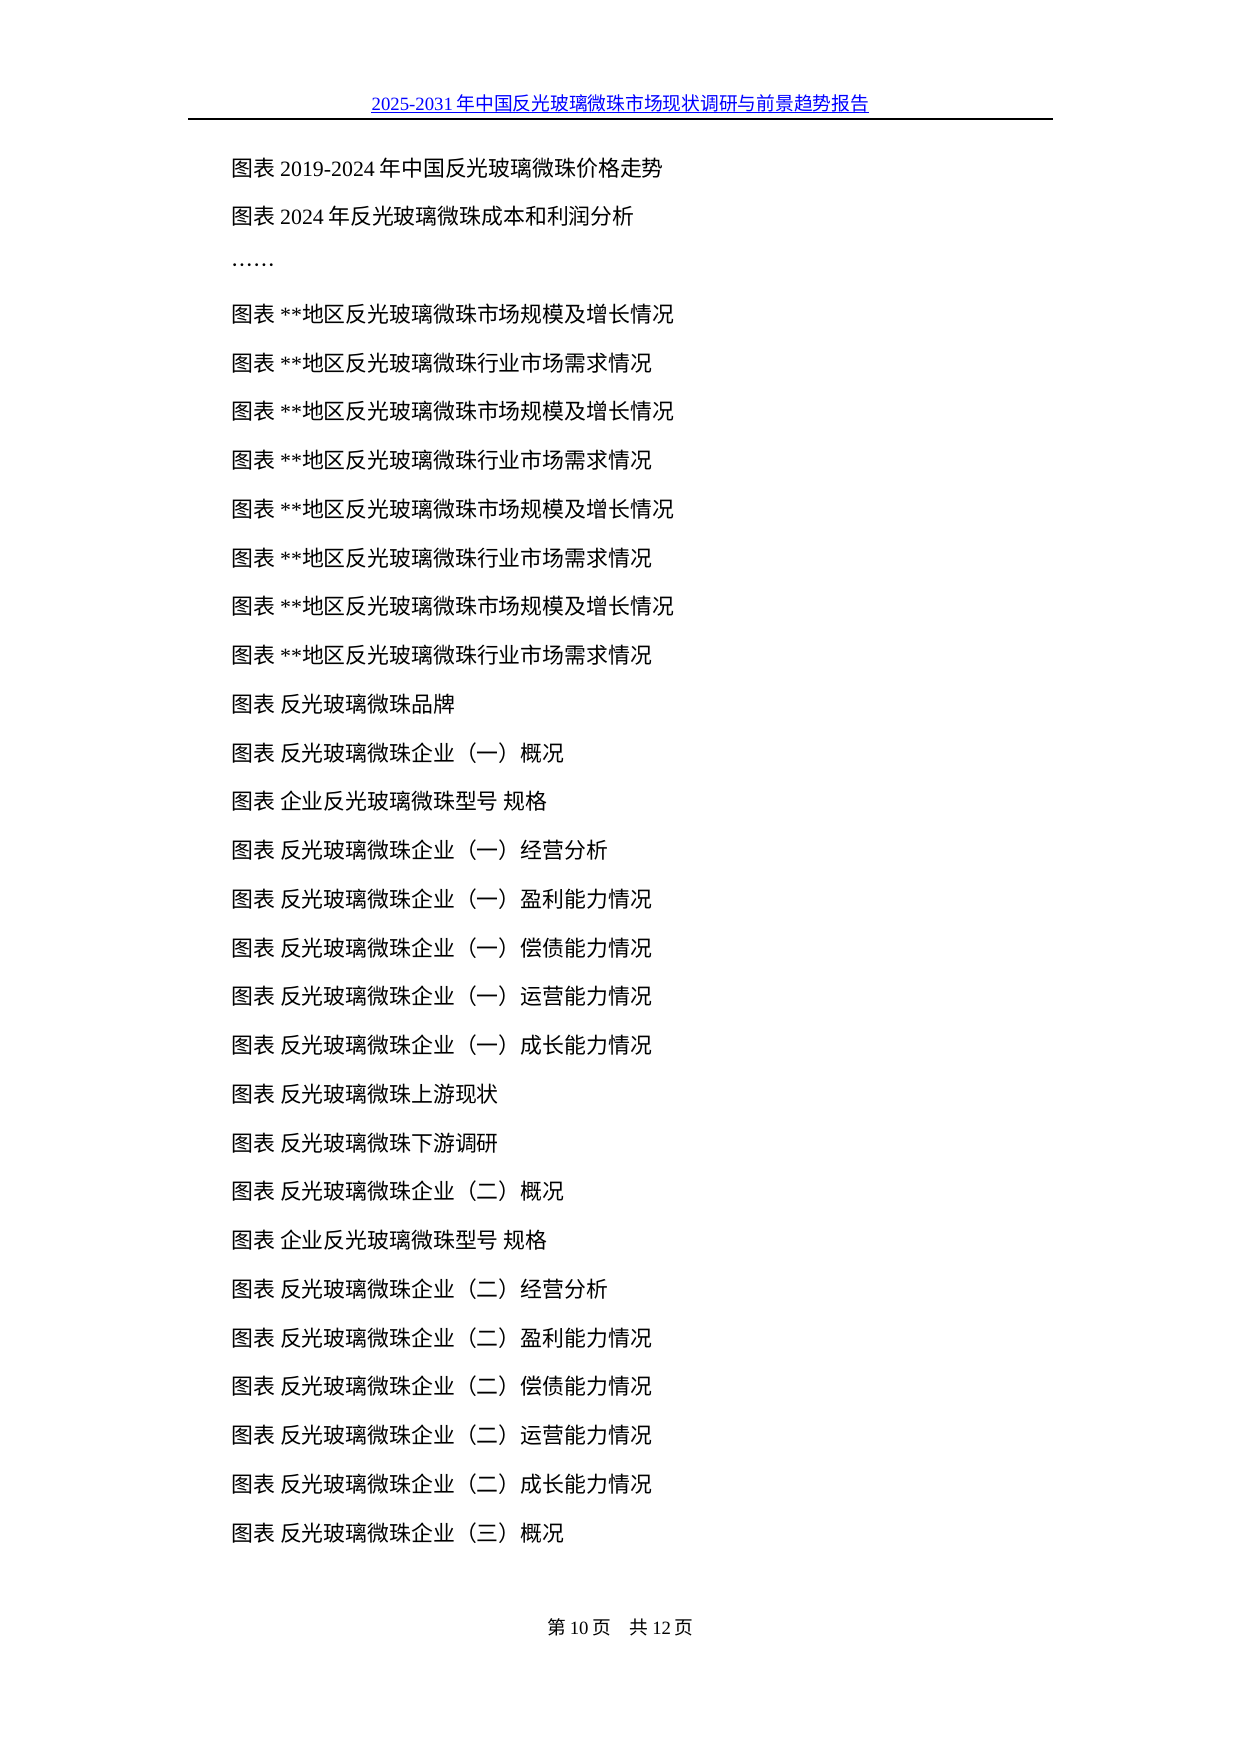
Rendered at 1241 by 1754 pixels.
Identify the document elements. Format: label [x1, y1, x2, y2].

text [187, 150, 1053, 1548]
